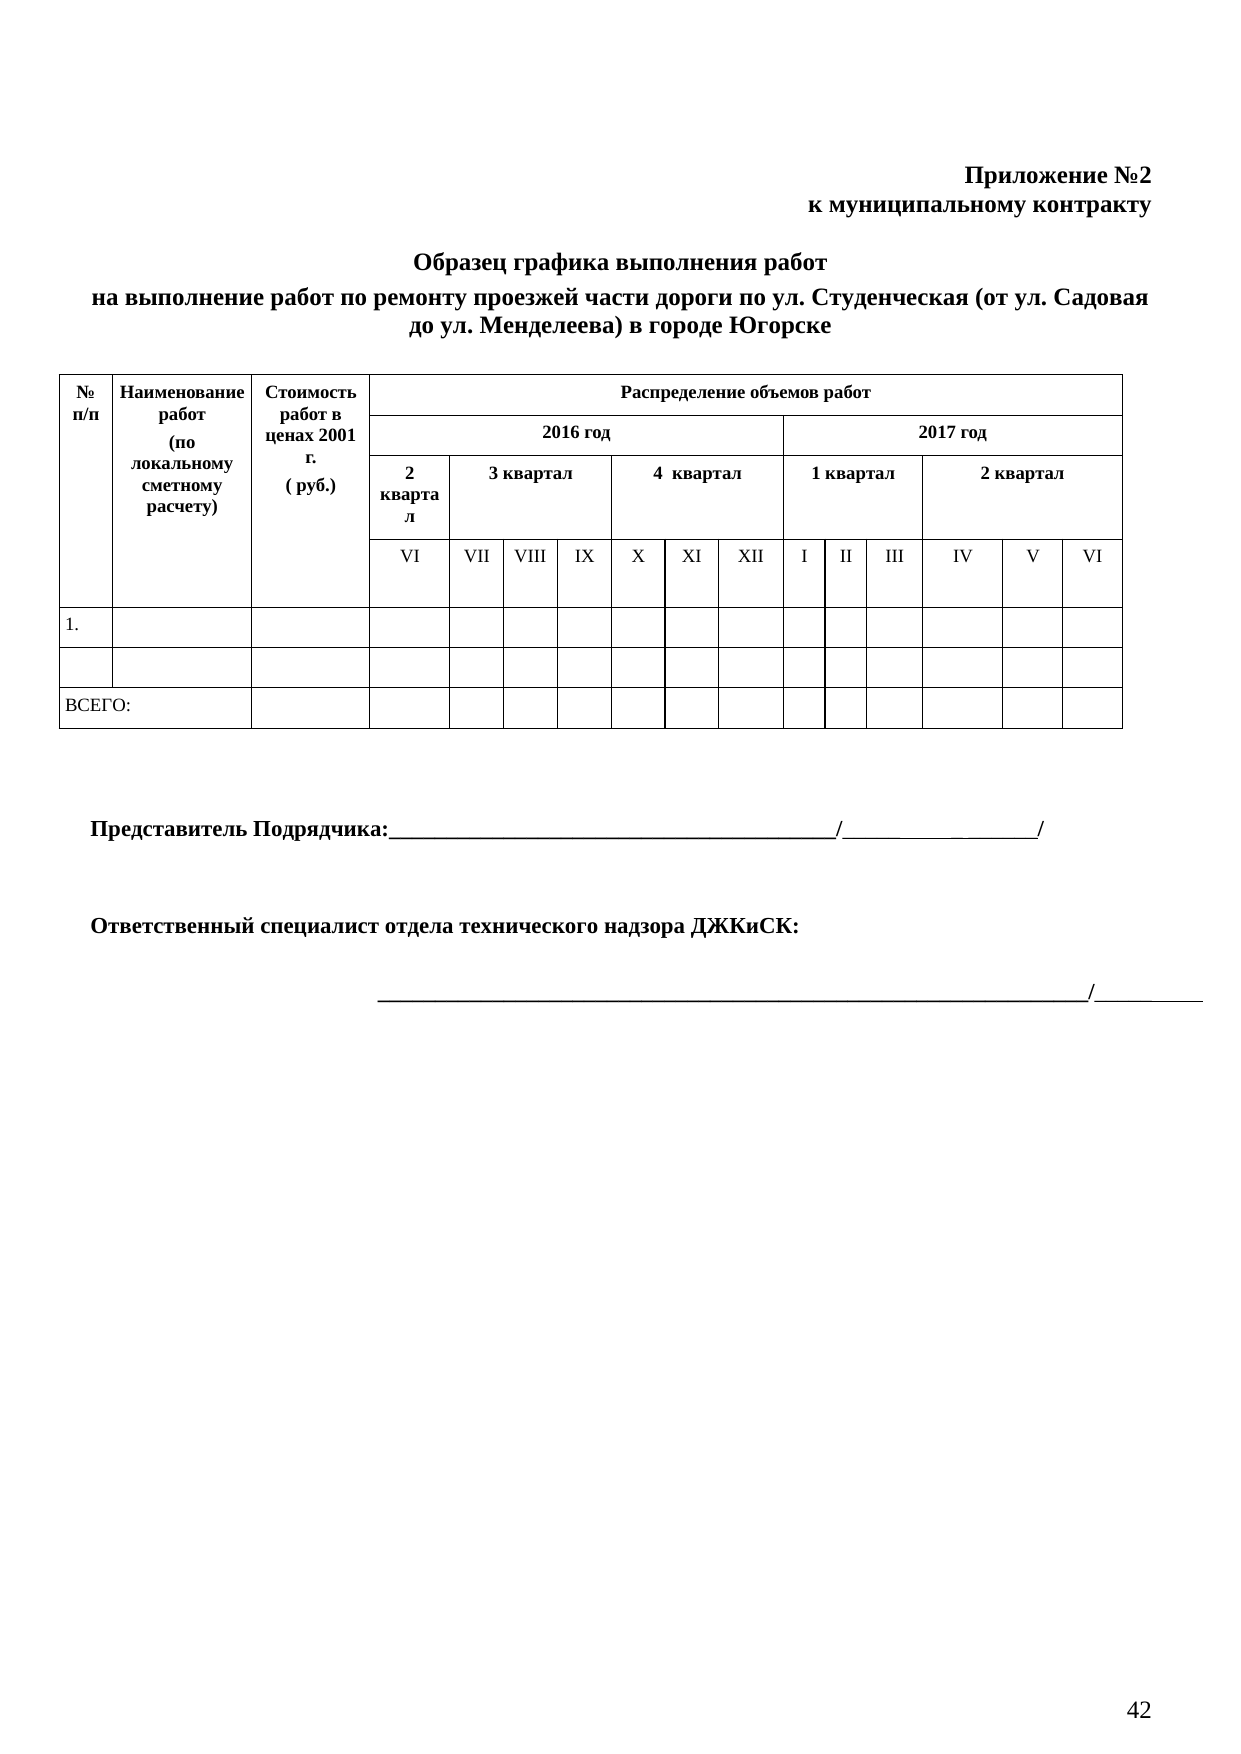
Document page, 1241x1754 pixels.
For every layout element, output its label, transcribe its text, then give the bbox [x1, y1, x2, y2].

table_cell II [826, 540, 866, 607]
table_cell [923, 608, 1002, 647]
table_cell [504, 608, 557, 647]
table_cell [504, 688, 557, 727]
text ______________________________________________________________/_____ [89, 978, 1152, 1004]
table_cell [923, 688, 1002, 727]
table_cell 2 квартал [923, 456, 1122, 538]
table_cell [1063, 648, 1122, 687]
table_cell VI [370, 540, 449, 607]
table_cell [612, 688, 664, 727]
table_cell [558, 608, 611, 647]
table_cell [1003, 648, 1062, 687]
table_cell [450, 688, 503, 727]
table_cell [784, 648, 824, 687]
table_cell [504, 648, 557, 687]
table_cell [612, 648, 664, 687]
table_cell 4 квартал [612, 456, 783, 538]
table_cell [867, 608, 922, 647]
table_cell III [867, 540, 922, 607]
table_cell [923, 648, 1002, 687]
table_cell [826, 608, 866, 647]
table_cell [867, 648, 922, 687]
text Приложение №2 [89, 161, 1152, 189]
table_cell VI [1063, 540, 1122, 607]
table_cell 2 квартал [370, 456, 449, 538]
table_cell 3 квартал [450, 456, 611, 538]
table_cell [370, 688, 449, 727]
table_cell [826, 648, 866, 687]
table_cell [719, 608, 783, 647]
text Представитель Подрядчика:_______________________________________/_____ _ ______/ [90, 815, 1152, 841]
table_cell [867, 688, 922, 727]
table_cell [252, 608, 369, 647]
table_cell [370, 608, 449, 647]
table_cell [1003, 608, 1062, 647]
table_cell XII [719, 540, 783, 607]
text Образец графика выполнения работ [89, 247, 1152, 276]
table_cell ВСЕГО: [60, 688, 251, 727]
table_cell [612, 608, 664, 647]
table_cell [666, 648, 718, 687]
table_header № п/п [60, 375, 112, 607]
table_cell [666, 608, 718, 647]
table_cell [252, 648, 369, 687]
table_cell XI [666, 540, 718, 607]
table_cell [252, 688, 369, 727]
table_header Наименование работ (по локальному сметному расчету) [113, 375, 251, 607]
table_cell VII [450, 540, 503, 607]
text Ответственный специалист отдела технического надзора ДЖКиСК: [90, 913, 1152, 939]
text к муниципальному контракту [89, 189, 1152, 218]
table_cell [1063, 688, 1122, 727]
table_cell [1063, 608, 1122, 647]
table_cell [113, 648, 251, 687]
table_cell [558, 688, 611, 727]
table_cell 2017 год [784, 416, 1122, 455]
table_cell [450, 648, 503, 687]
table_header Стоимость работ в ценах 2001 г. ( руб.) [252, 375, 369, 607]
text на выполнение работ по ремонту проезжей части дороги по ул. Студенческая (от ул. Садовая до ул. Менделеева) в городе Югорске [89, 282, 1152, 339]
table_cell 1 квартал [784, 456, 922, 538]
table_cell 1. [60, 608, 112, 647]
table_cell [826, 688, 866, 727]
table_cell [784, 688, 824, 727]
table_cell [370, 648, 449, 687]
table_cell [558, 648, 611, 687]
table_cell IX [558, 540, 611, 607]
table_cell [60, 648, 112, 687]
table_cell I [784, 540, 824, 607]
table_cell IV [923, 540, 1002, 607]
table_cell [784, 608, 824, 647]
table_cell [1003, 688, 1062, 727]
table_cell [719, 688, 783, 727]
table_cell [113, 608, 251, 647]
table_cell 2016 год [370, 416, 783, 455]
table_cell [450, 608, 503, 647]
table_cell [719, 648, 783, 687]
table_header Распределение объемов работ [370, 375, 1122, 415]
table_cell X [612, 540, 664, 607]
table_cell VIII [504, 540, 557, 607]
table_cell [666, 688, 718, 727]
table_cell V [1003, 540, 1062, 607]
